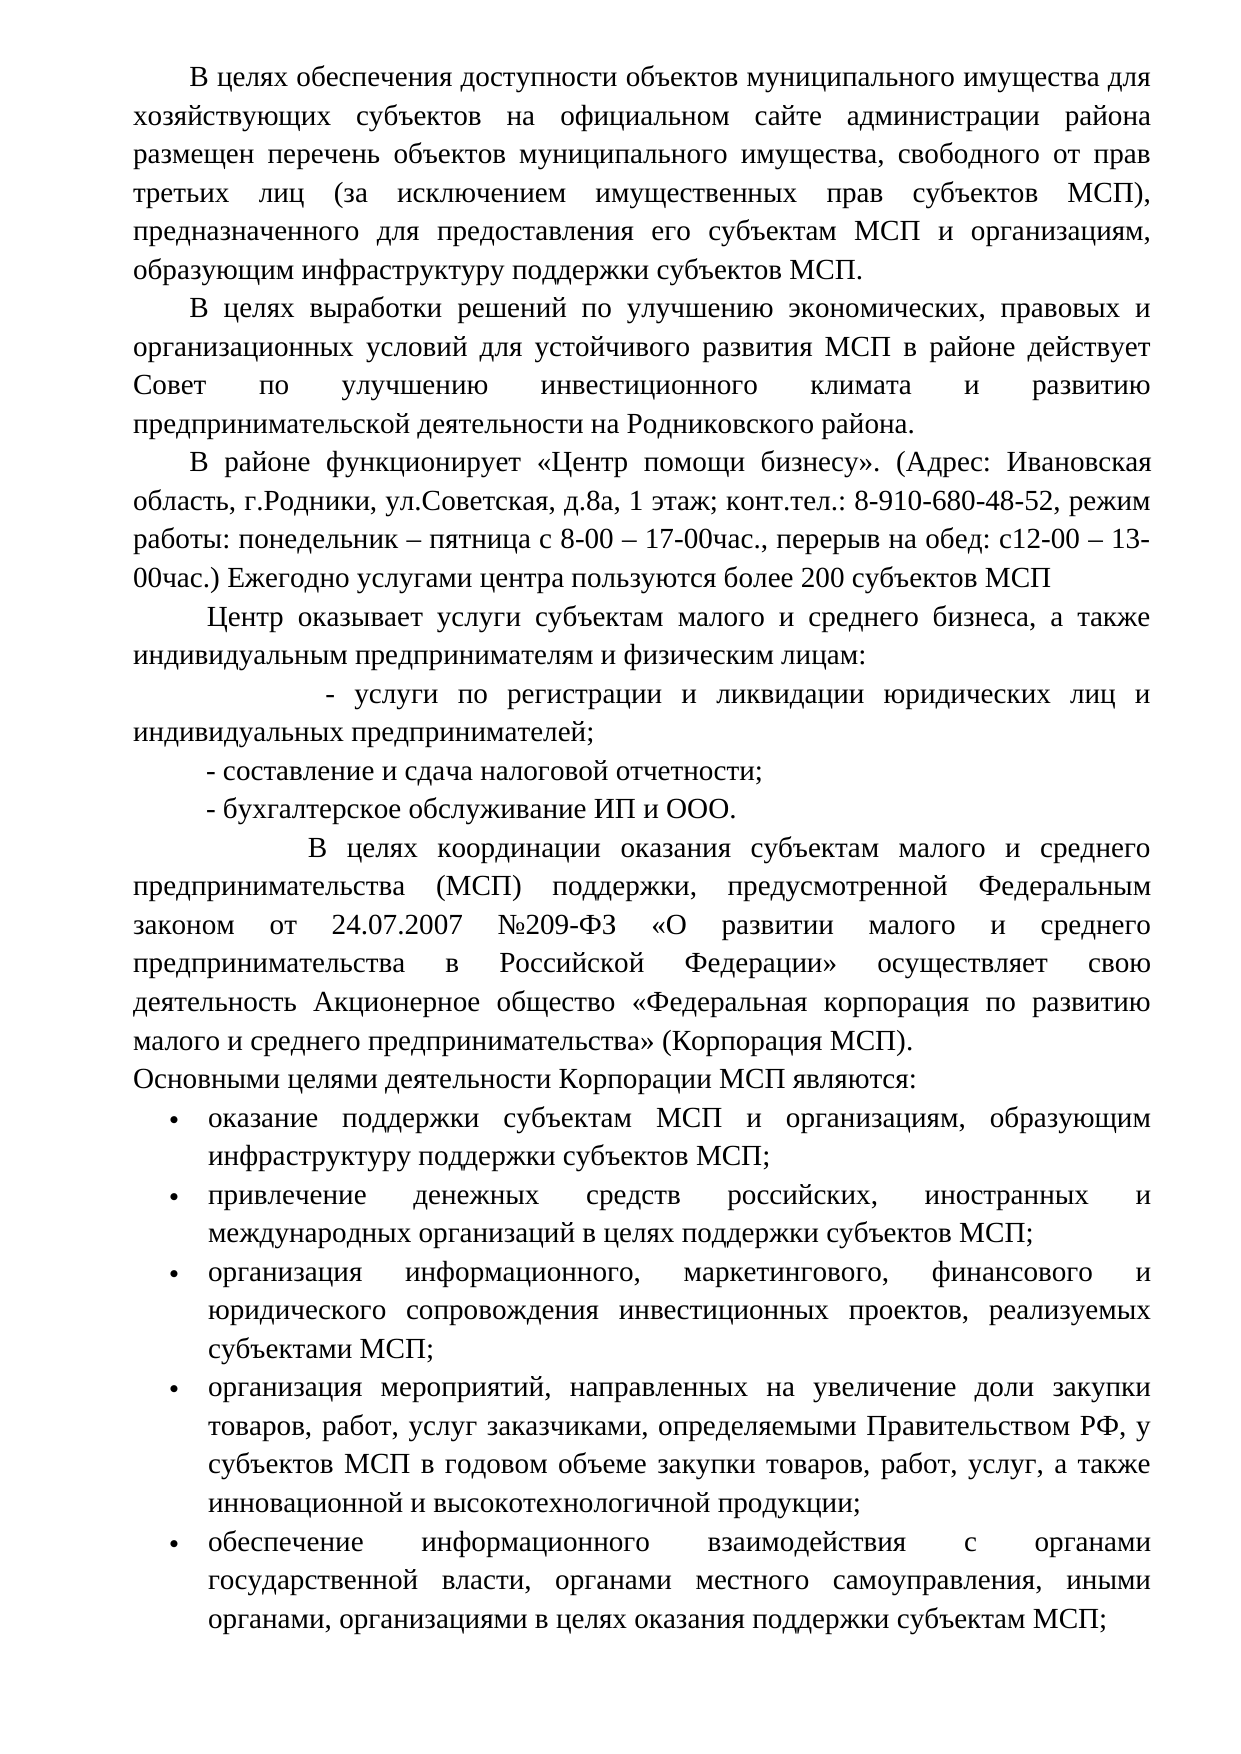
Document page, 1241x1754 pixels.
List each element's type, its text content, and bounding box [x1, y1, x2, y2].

list организация мероприятий, направленных на увеличение доли закупки товаров, работ, услуг заказчиками, определяемыми Правительством РФ, у субъектов МСП в годовом объеме закупки товаров, работ, услуг, а также инновационной и высокотехнологичной продукции; [170, 1369, 1152, 1519]
list привлечение денежных средств российских, иностранных и международных организаций в целях поддержки субъектов МСП; [170, 1177, 1152, 1249]
text Центр оказывает услуги субъектам малого и среднего бизнеса, а также индивидуальным предпринимателям и физическим лицам: [133, 599, 1152, 671]
text - бухгалтерское обслуживание ИП и ООО. [133, 791, 1152, 825]
text В целях выработки решений по улучшению экономических, правовых и организационных условий для устойчивого развития МСП в районе действует Совет по улучшению инвестиционного климата и развитию предпринимательской деятельности на Родниковского района. [133, 290, 1152, 439]
text - услуги по регистрации и ликвидации юридических лиц и индивидуальных предпринимателей; [133, 676, 1152, 748]
list оказание поддержки субъектам МСП и организациям, образующим инфраструктуру поддержки субъектов МСП; [170, 1100, 1152, 1172]
text В районе функционирует «Центр помощи бизнесу». (Адрес: Ивановская область, г.Родники, ул.Советская, д.8а, 1 этаж; конт.тел.: 8-910-680-48-52, режим работы: понедельник – пятница с 8-00 – 17-00час., перерыв на обед: с12-00 – 13-00час.) Ежегодно услугами центра пользуются более 200 субъектов МСП [133, 444, 1152, 594]
list обеспечение информационного взаимодействия с органами государственной власти, органами местного самоуправления, иными органами, организациями в целях оказания поддержки субъектам МСП; [170, 1524, 1152, 1634]
text В целях координации оказания субъектам малого и среднего предпринимательства (МСП) поддержки, предусмотренной Федеральным законом от 24.07.2007 №209-ФЗ «О развитии малого и среднего предпринимательства в Российской Федерации» осуществляет свою деятельность Акционерное общество «Федеральная корпорация по развитию малого и среднего предпринимательства» (Корпорация МСП). [133, 830, 1152, 1056]
text Основными целями деятельности Корпорации МСП являются: [133, 1061, 1152, 1095]
list организация информационного, маркетингового, финансового и юридического сопровождения инвестиционных проектов, реализуемых субъектами МСП; [170, 1254, 1152, 1364]
text В целях обеспечения доступности объектов муниципального имущества для хозяйствующих субъектов на официальном сайте администрации района размещен перечень объектов муниципального имущества, свободного от прав третьих лиц (за исключением имущественных прав субъектов МСП), предназначенного для предоставления его субъектам МСП и организациям, образующим инфраструктуру поддержки субъектов МСП. [133, 59, 1152, 285]
text - составление и сдача налоговой отчетности; [133, 753, 1152, 786]
